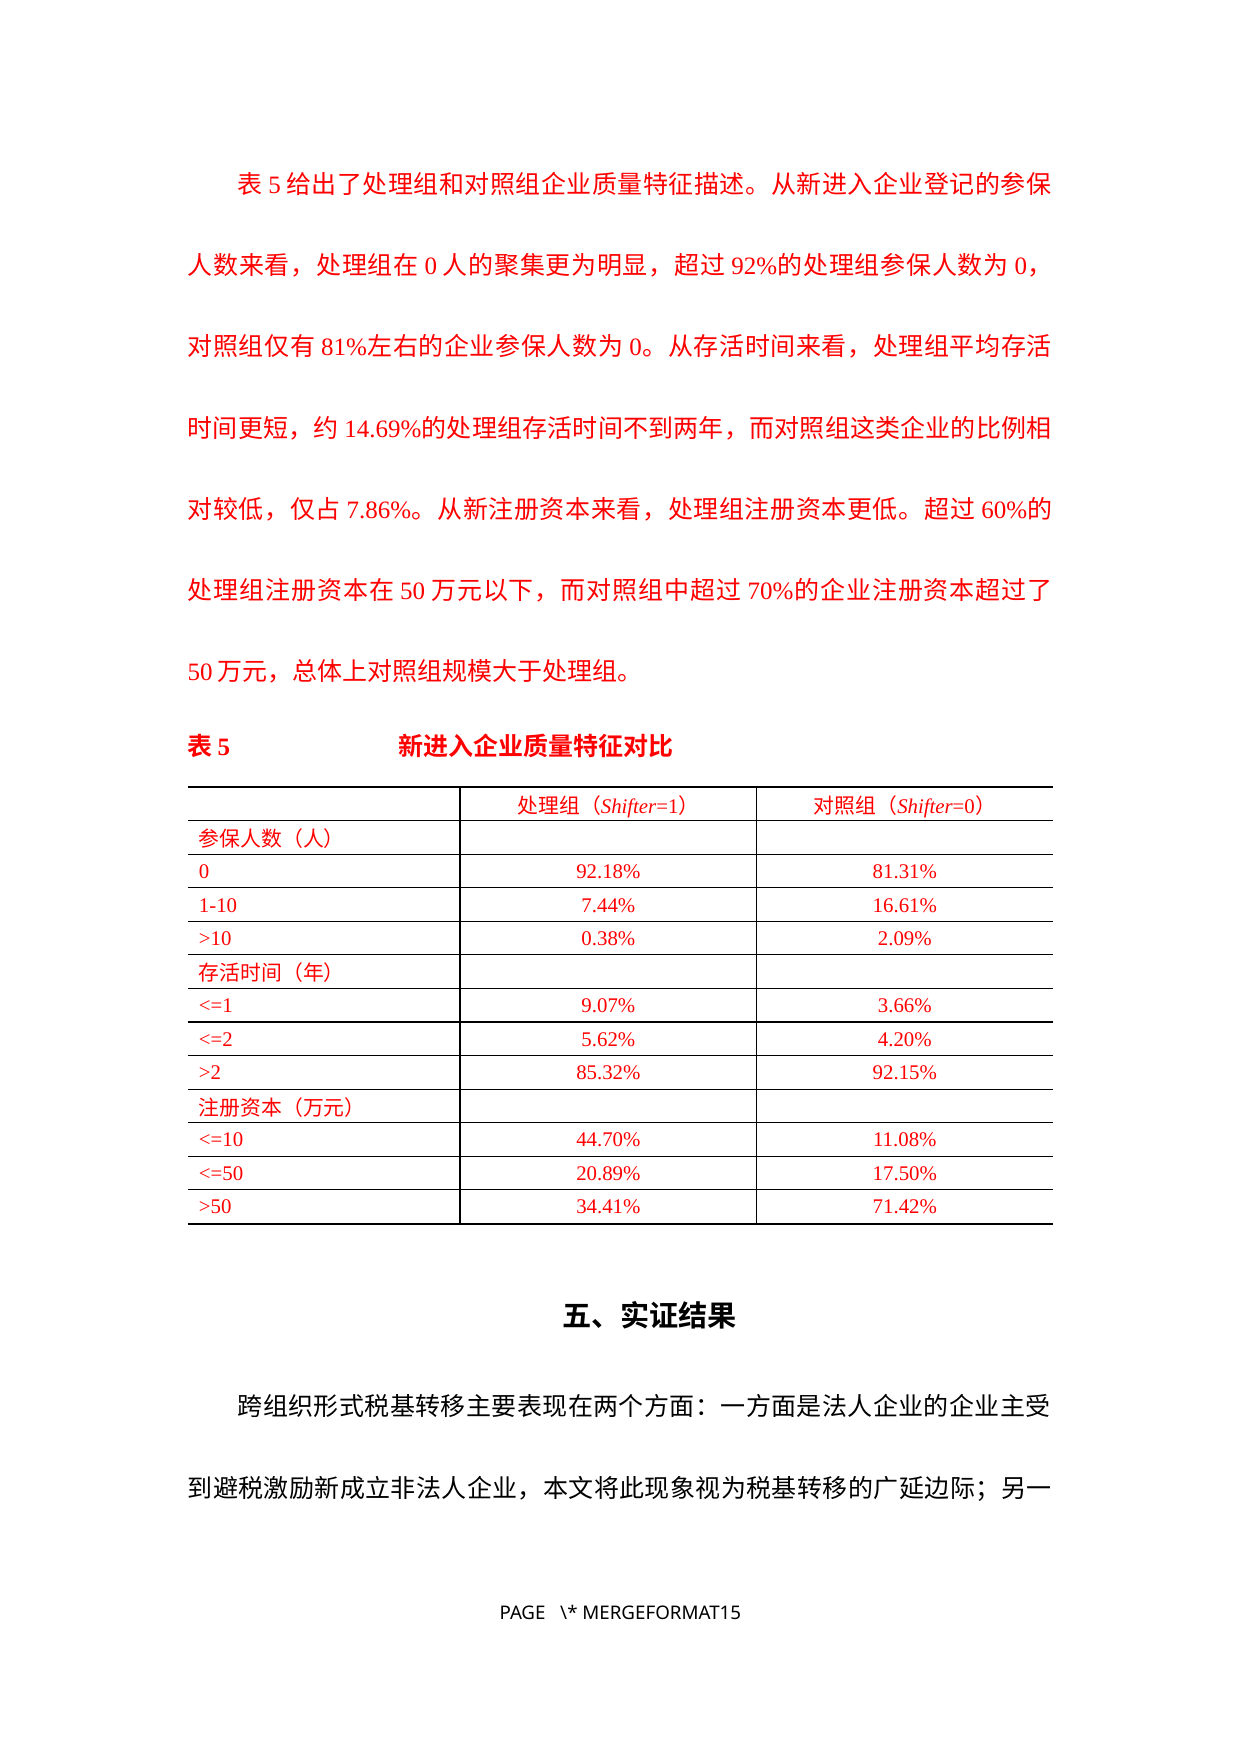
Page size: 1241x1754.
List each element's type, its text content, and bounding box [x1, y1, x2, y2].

table_cell >2 [188, 1056, 459, 1088]
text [187, 1372, 1053, 1519]
table_cell 1-10 [188, 888, 459, 921]
table_cell 17.50% [757, 1157, 1053, 1189]
table_cell 20.89% [461, 1157, 756, 1189]
table_cell 7.44% [461, 888, 756, 921]
table_cell 81.31% [757, 855, 1053, 887]
text 表5 新进入企业质量特征对比 [187, 712, 1053, 777]
table_cell 注册资本（万元） [188, 1090, 459, 1122]
table_header 对照组（Shifter=0） [757, 788, 1053, 820]
table_cell 0 [188, 855, 459, 887]
table_cell [757, 1090, 1053, 1122]
text 表5给出了处理组和对照组企业质量特征描述。从新进入企业登记的参保人数来看，处理组在0人的聚集更为明显，超过92%的处理组参保人数为0，对照组仅有81%左右的企业参保人数为0。从存活时间来看，处理组平均存活时间更短，约14.69%的处理组存活时间不到两年，而对照组这类企业的比例相对较低，仅占7.86%。从新注册资本来看，处理组注册资本更低。超过60%的处理组注册资本在50万元以下，而对照组中超过70%的企业注册资本超过了50万元，总体上对照组规模大于处理组。 [187, 150, 1053, 702]
table_cell 44.70% [461, 1123, 756, 1156]
table_cell 存活时间（年） [188, 955, 459, 988]
table_cell 参保人数（人） [188, 821, 459, 854]
table_cell 92.18% [461, 855, 756, 887]
table_cell <=50 [188, 1157, 459, 1189]
table_cell <=10 [188, 1123, 459, 1156]
table_cell 16.61% [757, 888, 1053, 921]
table_cell [757, 821, 1053, 854]
table_cell 0.38% [461, 922, 756, 954]
table_cell 71.42% [757, 1190, 1053, 1223]
table_cell 3.66% [757, 989, 1053, 1021]
table_cell <=1 [188, 989, 459, 1021]
table_cell 4.20% [757, 1023, 1053, 1055]
table_cell [757, 955, 1053, 988]
table_cell >10 [188, 922, 459, 954]
table_cell 85.32% [461, 1056, 756, 1088]
table_cell <=2 [188, 1023, 459, 1055]
table_cell 92.15% [757, 1056, 1053, 1088]
table_cell 34.41% [461, 1190, 756, 1223]
table_cell 11.08% [757, 1123, 1053, 1156]
table_cell [461, 955, 756, 988]
table_cell [461, 821, 756, 854]
table_cell 5.62% [461, 1023, 756, 1055]
table_header 处理组（Shifter=1） [461, 788, 756, 820]
text 五、实证结果 [187, 1281, 1053, 1346]
table_cell [461, 1090, 756, 1122]
table_cell 9.07% [461, 989, 756, 1021]
table_cell 2.09% [757, 922, 1053, 954]
table_header [188, 788, 459, 820]
table_cell >50 [188, 1190, 459, 1223]
